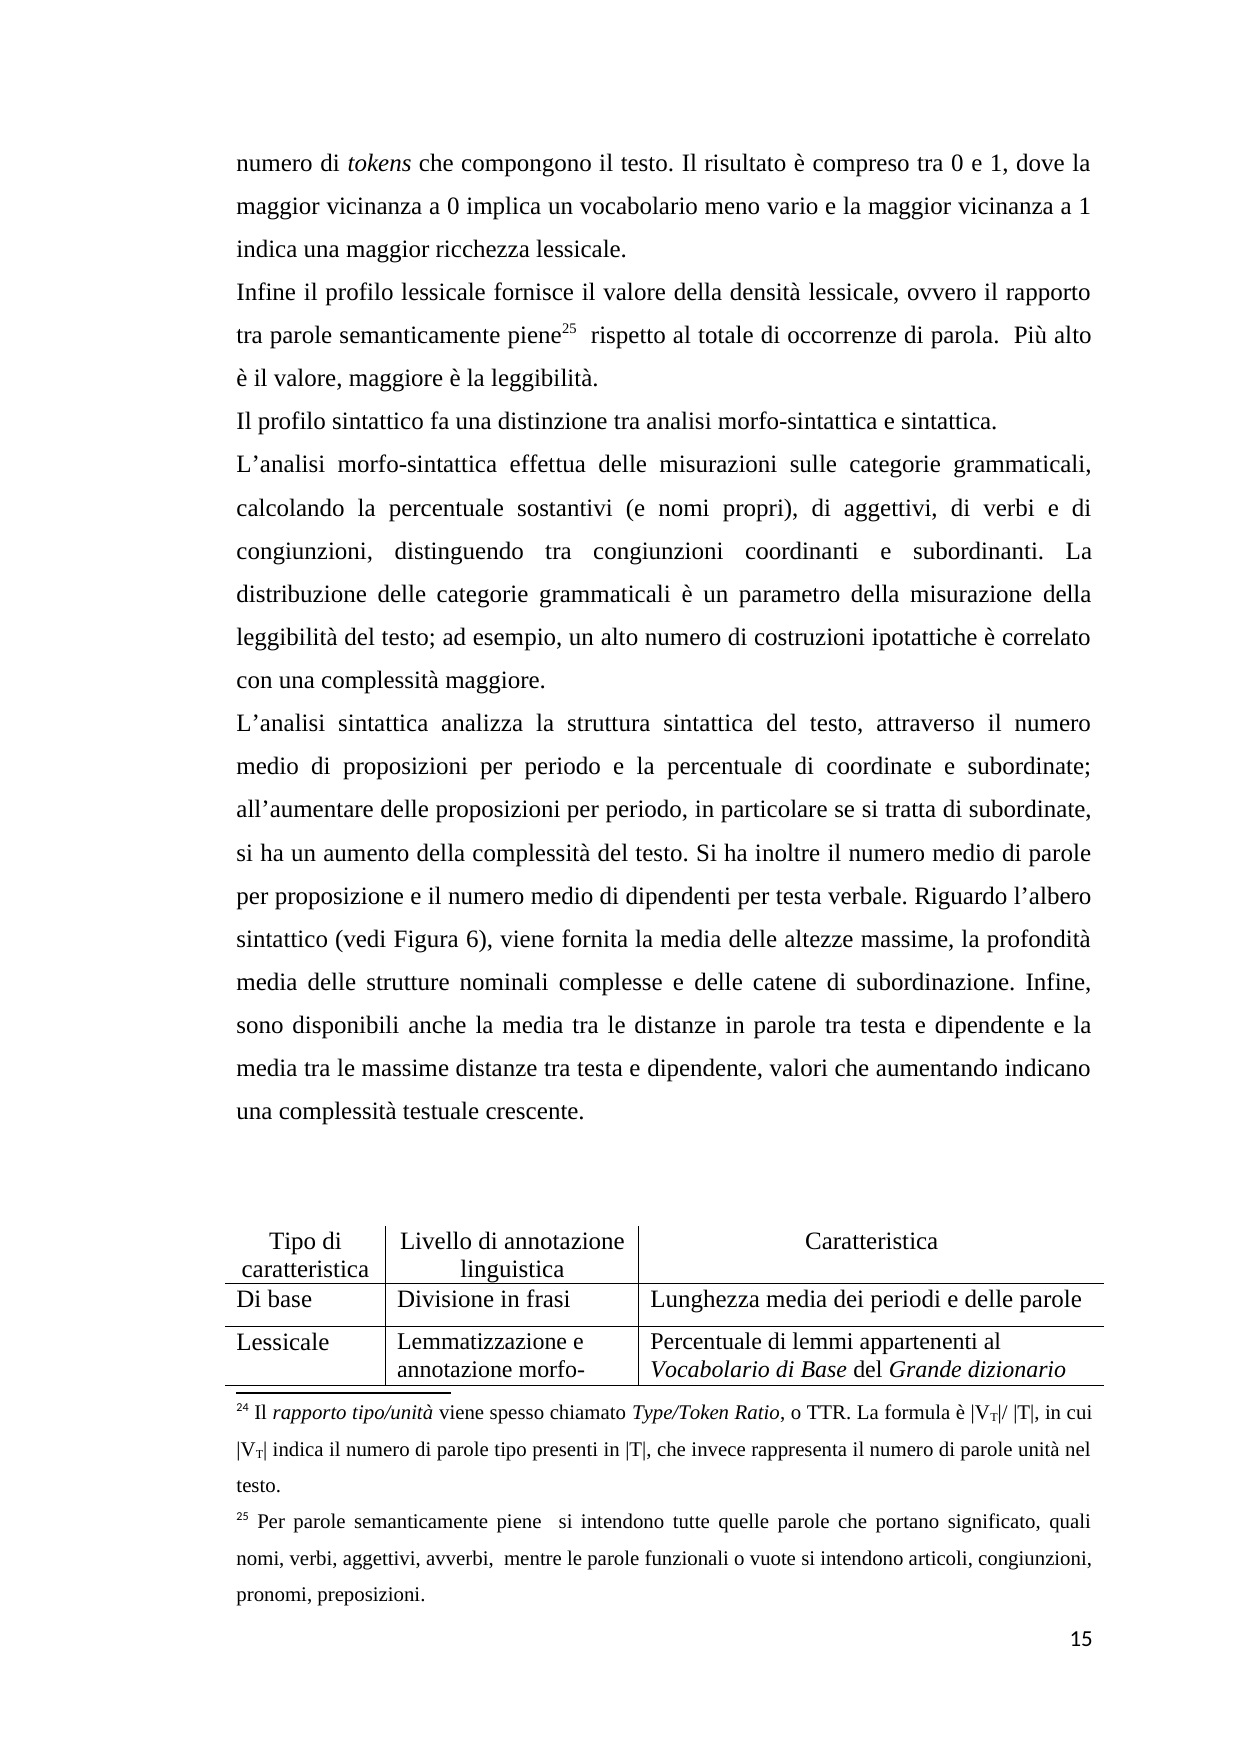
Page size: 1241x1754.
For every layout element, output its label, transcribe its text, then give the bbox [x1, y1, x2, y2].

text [236, 148, 1092, 263]
table_header Caratteristica [639, 1226, 1104, 1283]
text Infine il profilo lessicale fornisce il valore della densità lessicale, ovvero il rapporto tra parole semanticamente piene rispetto al totale di occorrenze di parola. Più alto è il valore, maggiore è la leggibilità. [236, 277, 1092, 392]
table_header Livello di annotazione linguistica [386, 1226, 638, 1283]
text Il profilo sintattico fa una distinzione tra analisi morfo-sintattica e sintattica. [236, 406, 1092, 435]
table_cell Divisione in frasi [386, 1284, 638, 1326]
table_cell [386, 1327, 638, 1385]
table_cell Di base [225, 1284, 385, 1326]
text L’analisi morfo-sintattica effettua delle misurazioni sulle categorie grammaticali, calcolando la percentuale sostantivi (e nomi propri), di aggettivi, di verbi e di congiunzioni, distinguendo tra congiunzioni coordinanti e subordinanti. La distribuzione delle categorie grammaticali è un parametro della misurazione della leggibilità del testo; ad esempio, un alto numero di costruzioni ipotattiche è correlato con una complessità maggiore. [236, 449, 1092, 694]
table_cell Lunghezza media dei periodi e delle parole [639, 1284, 1104, 1326]
table_cell Lessicale [225, 1327, 385, 1385]
text L’analisi sintattica analizza la struttura sintattica del testo, attraverso il numero medio di proposizioni per periodo e la percentuale di coordinate e subordinate; all’aumentare delle proposizioni per periodo, in particolare se si tratta di subordinate, si ha un aumento della complessità del testo. Si ha inoltre il numero medio di parole per proposizione e il numero medio di dipendenti per testa verbale. Riguardo l’albero sintattico (vedi Figura 6), viene fornita la media delle altezze massime, la profondità media delle strutture nominali complesse e delle catene di subordinazione. Infine, sono disponibili anche la media tra le distanze in parole tra testa e dipendente e la media tra le massime distanze tra testa e dipendente, valori che aumentando indicano una complessità testuale crescente. [236, 708, 1092, 1125]
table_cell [639, 1327, 1104, 1385]
table_header Tipo di caratteristica [225, 1226, 385, 1283]
